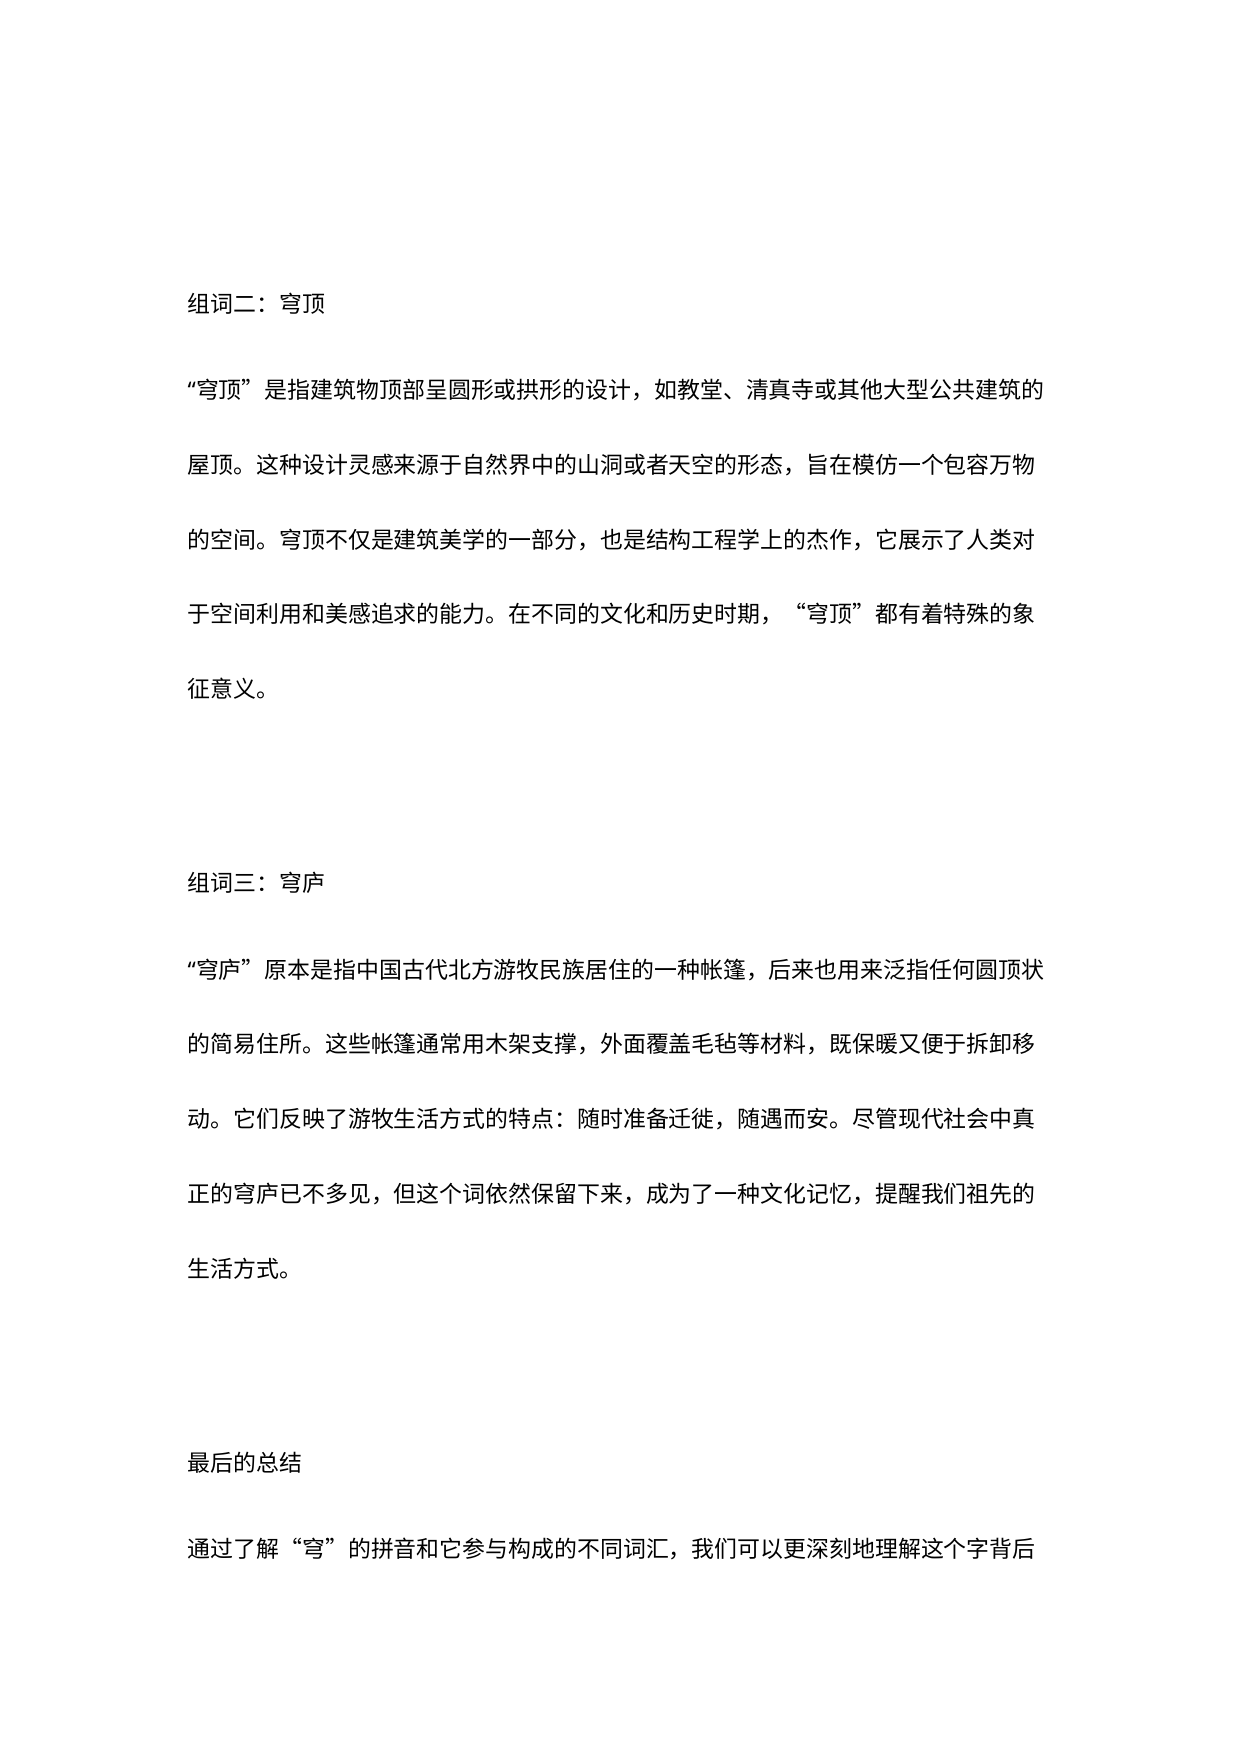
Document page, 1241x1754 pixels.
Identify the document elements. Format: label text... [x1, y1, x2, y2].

text “穹顶”是指建筑物顶部呈圆形或拱形的设计，如教堂、清真寺或其他大型公共建筑的屋顶。这种设计灵感来源于自然界中的山洞或者天空的形态，旨在模仿一个包容万物的空间。穹顶不仅是建筑美学的一部分，也是结构工程学上的杰作，它展示了人类对于空间利用和美感追求的能力。在不同的文化和历史时期，“穹顶”都有着特殊的象征意义。 [187, 356, 1053, 720]
text “穹庐”原本是指中国古代北方游牧民族居住的一种帐篷，后来也用来泛指任何圆顶状的简易住所。这些帐篷通常用木架支撑，外面覆盖毛毡等材料，既保暖又便于拆卸移动。它们反映了游牧生活方式的特点：随时准备迁徙，随遇而安。尽管现代社会中真正的穹庐已不多见，但这个词依然保留下来，成为了一种文化记忆，提醒我们祖先的生活方式。 [187, 936, 1053, 1299]
text 组词三：穹庐 [187, 849, 1053, 914]
text 组词二：穹顶 [187, 270, 1053, 335]
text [187, 1515, 1053, 1580]
text 最后的总结 [187, 1429, 1053, 1494]
